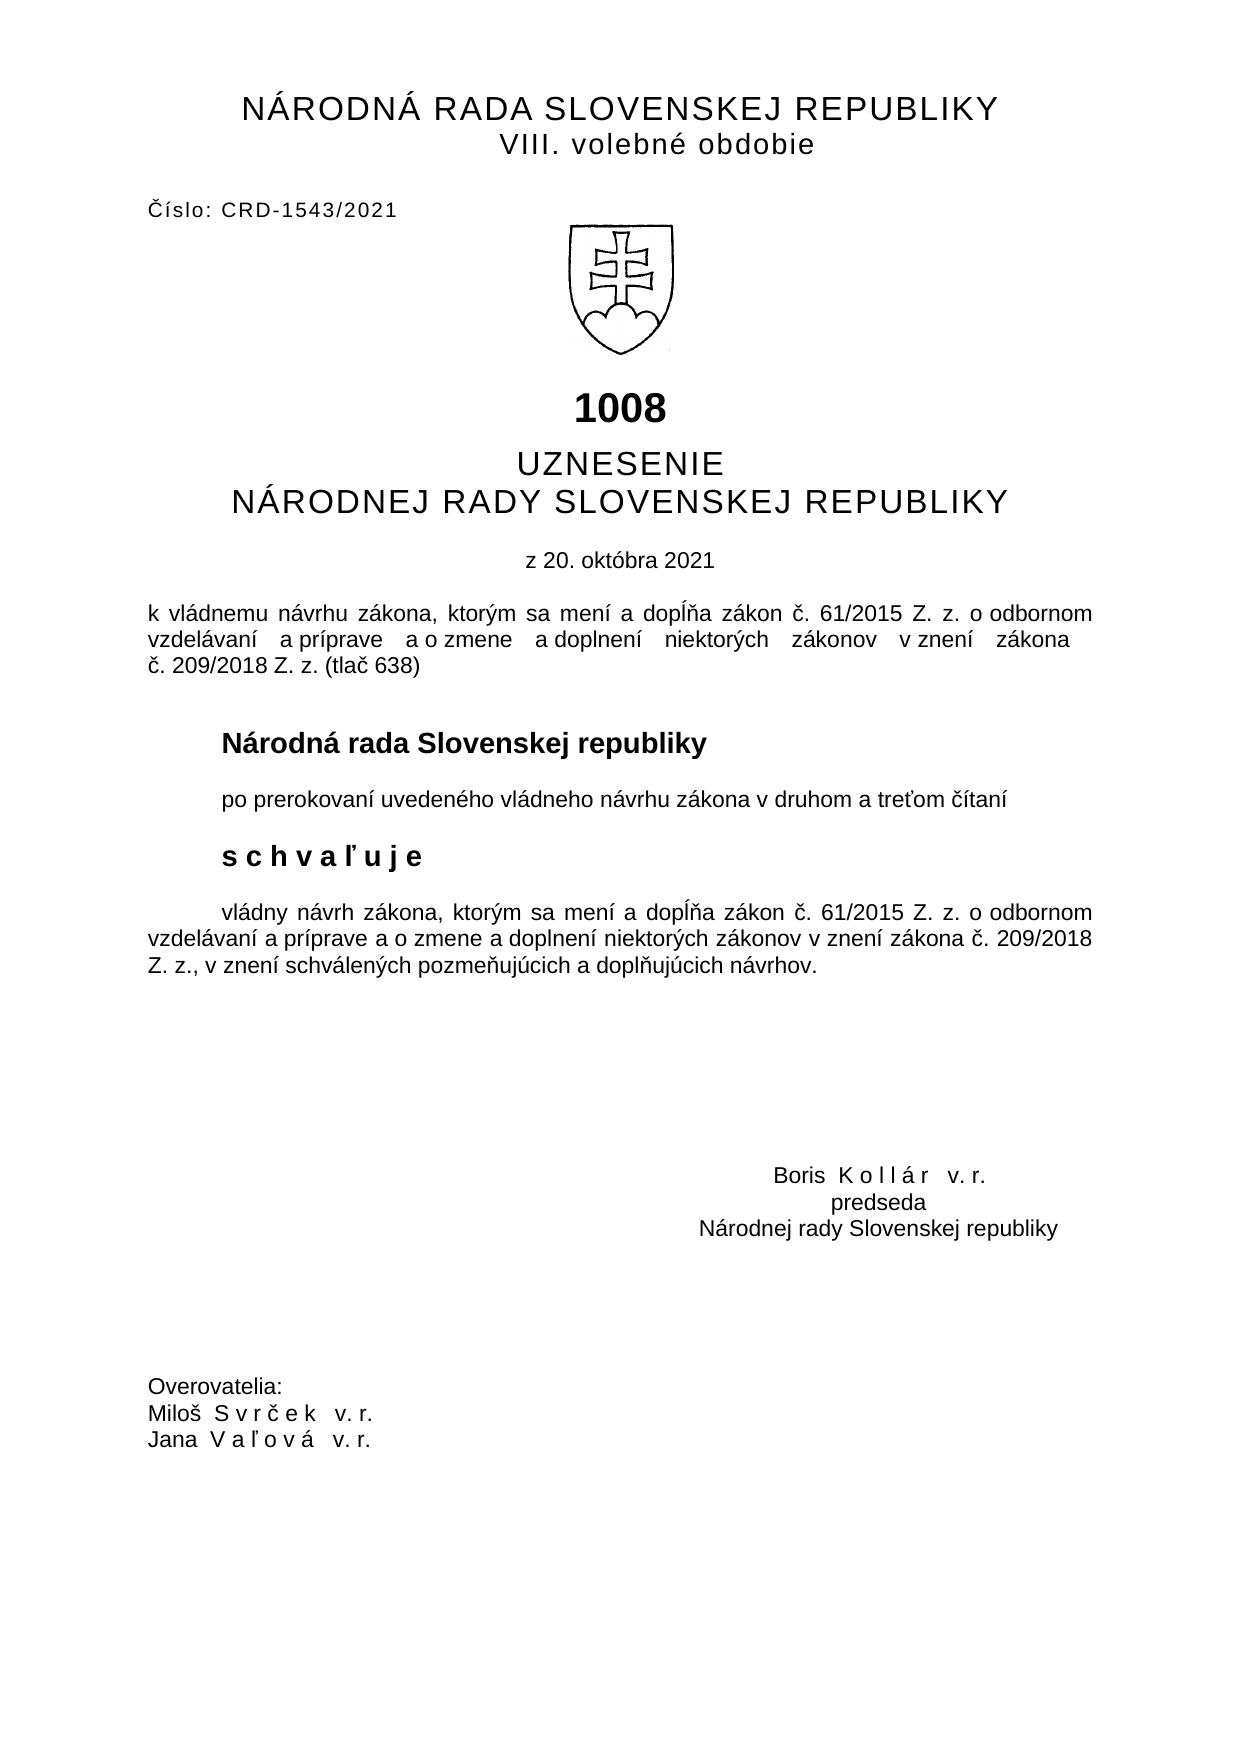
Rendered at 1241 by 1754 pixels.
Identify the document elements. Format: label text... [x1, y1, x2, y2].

text predseda [748, 1189, 1092, 1215]
text po prerokovaní uvedeného vládneho návrhu zákona v druhom a treťom čítaní [148, 786, 1092, 813]
text Jana V a ľ o v á v. r. [148, 1426, 1092, 1452]
text vládny návrh zákona, ktorým sa mení a dopĺňa zákon č. 61/2015 Z. z. o odbornom vzdelávaní a príprave a o zmene a doplnení niektorých zákonov v znení zákona č. 209/2018 Z. z., v znení schválených pozmeňujúcich a doplňujúcich návrhov. [148, 899, 1092, 978]
text Číslo: CRD-1543/2021 [148, 198, 1092, 222]
text Overovatelia: [148, 1373, 1092, 1400]
subtitle UZNESENIE [148, 443, 1092, 482]
text k vládnemu návrhu zákona, ktorým sa mení a dopĺňa zákon č. 61/2015 Z. z. o odbornom vzdelávaní a príprave a o zmene a doplnení niektorých zákonov v znení zákona č. 209/2018 Z. z. (tlač 638) [148, 599, 1092, 678]
subtitle NÁRODNÁ RADA SLOVENSKEJ REPUBLIKY [148, 89, 1092, 127]
picture [563, 221, 677, 358]
text s c h v a ľ u j e [148, 839, 1092, 873]
text Národná rada Slovenskej republiky [148, 726, 1092, 760]
text Boris K o l l á r v. r. [674, 1162, 1092, 1189]
text Miloš S v r č e k v. r. [148, 1400, 1092, 1426]
text z 20. októbra 2021 [148, 547, 1092, 573]
text Národnej rady Slovenskej republiky [664, 1215, 1092, 1242]
text 1008 [148, 383, 1092, 431]
subtitle NÁRODNEJ RADY SLOVENSKEJ REPUBLIKY [148, 482, 1092, 520]
subtitle VIII. volebné obdobie [148, 127, 1092, 161]
